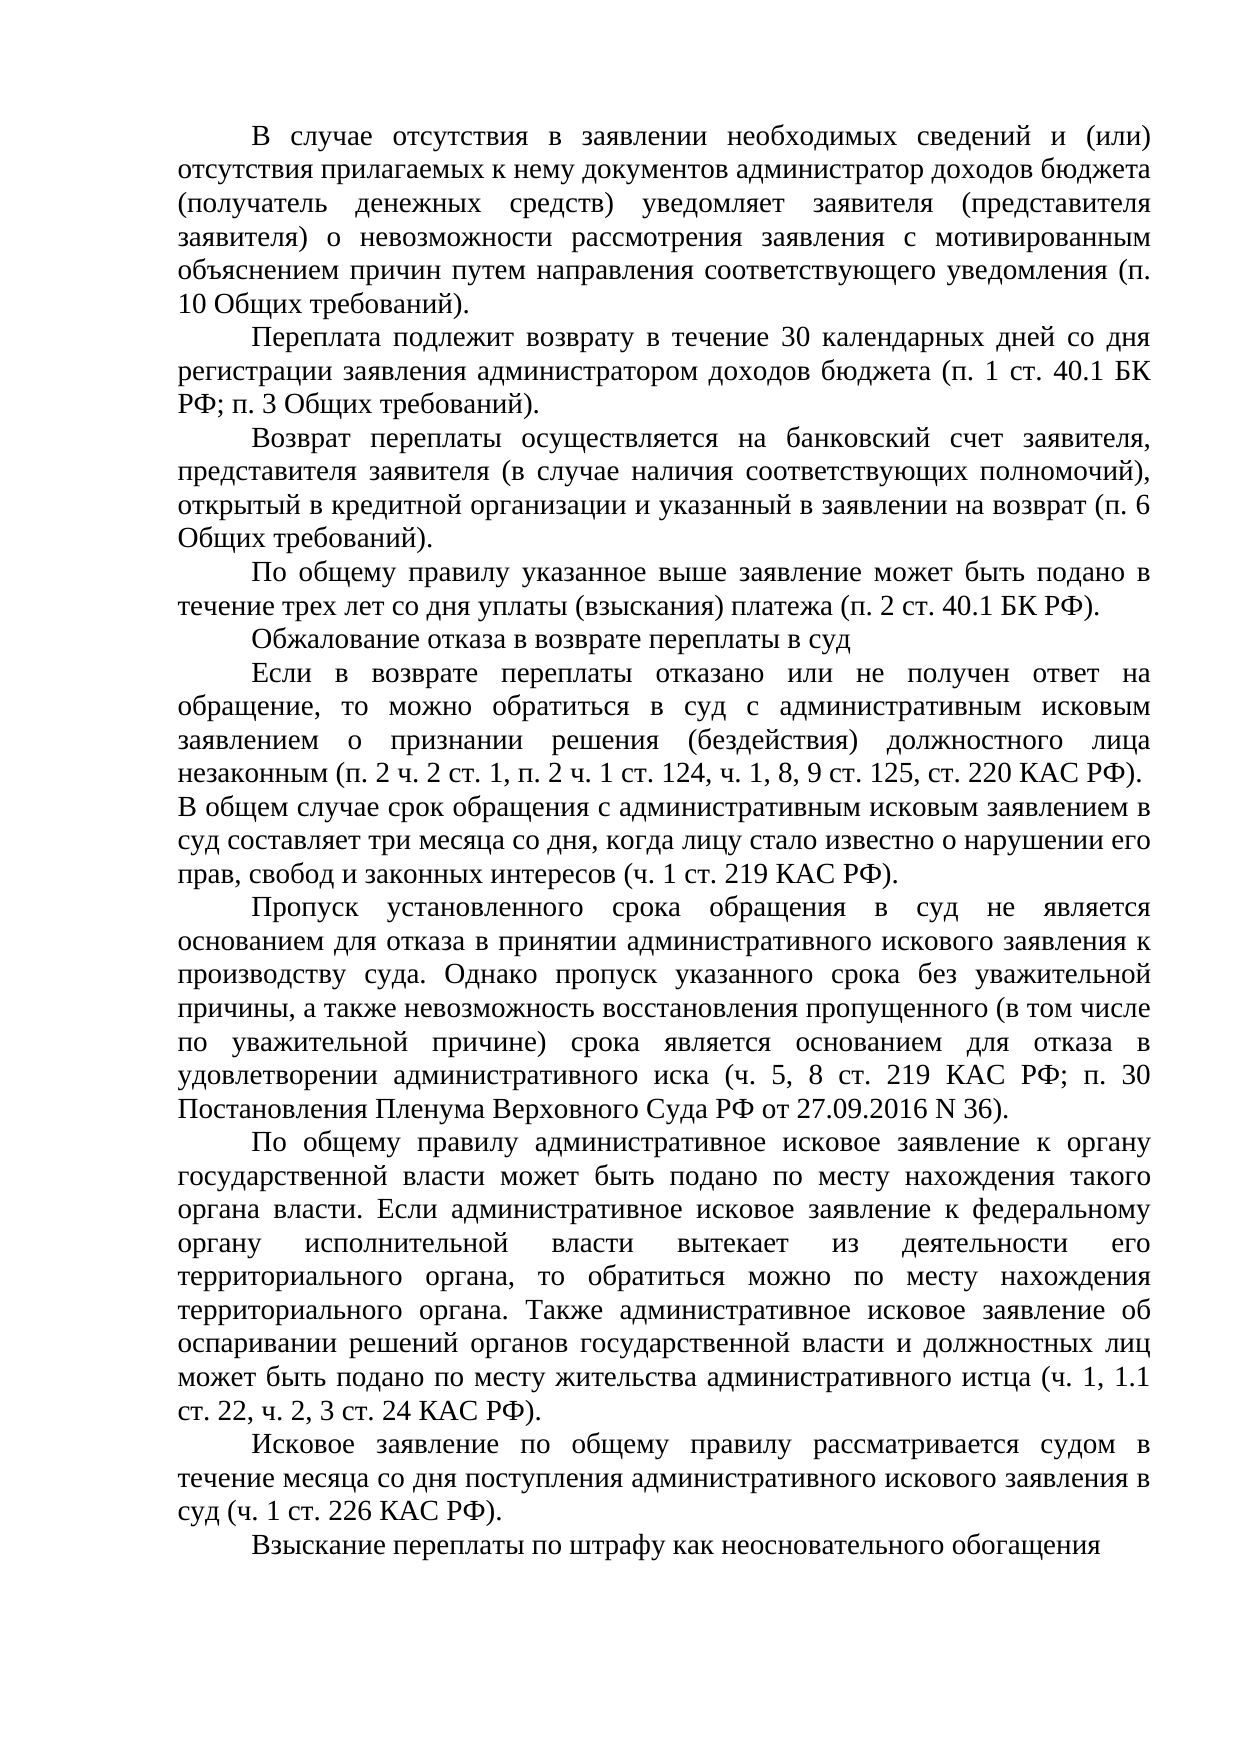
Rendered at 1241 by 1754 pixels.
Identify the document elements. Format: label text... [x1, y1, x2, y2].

text Возврат переплаты осуществляется на банковский счет заявителя, представителя заявителя (в случае наличия соответствующих полномочий), открытый в кредитной организации и указанный в заявлении на возврат (п. 6 Общих требований). [177, 420, 1152, 554]
text По общему правилу административное исковое заявление к органу государственной власти может быть подано по месту нахождения такого органа власти. Если административное исковое заявление к федеральному органу исполнительной власти вытекает из деятельности его территориального органа, то обратиться можно по месту нахождения территориального органа. Также административное исковое заявление об оспаривании решений органов государственной власти и должностных лиц может быть подано по месту жительства административного истца (ч. 1, 1.1 ст. 22, ч. 2, 3 ст. 24 КАС РФ). [177, 1124, 1152, 1426]
text По общему правилу указанное выше заявление может быть подано в течение трех лет со дня уплаты (взыскания) платежа (п. 2 ст. 40.1 БК РФ). [177, 554, 1152, 621]
text В общем случае срок обращения с административным исковым заявлением в суд составляет три месяца со дня, когда лицу стало известно о нарушении его прав, свобод и законных интересов (ч. 1 ст. 219 КАС РФ). [177, 789, 1152, 889]
text Пропуск установленного срока обращения в суд не является основанием для отказа в принятии административного искового заявления к производству суда. Однако пропуск указанного срока без уважительной причины, а также невозможность восстановления пропущенного (в том числе по уважительной причине) срока является основанием для отказа в удовлетворении административного иска (ч. 5, 8 ст. 219 КАС РФ; п. 30 Постановления Пленума Верховного Суда РФ от 27.09.2016 N 36). [177, 889, 1152, 1124]
text Обжалование отказа в возврате переплаты в суд [177, 621, 1152, 655]
text Если в возврате переплаты отказано или не получен ответ на обращение, то можно обратиться в суд с административным исковым заявлением о признании решения (бездействия) должностного лица незаконным (п. 2 ч. 2 ст. 1, п. 2 ч. 1 ст. 124, ч. 1, 8, 9 ст. 125, ст. 220 КАС РФ). [177, 655, 1152, 789]
text Исковое заявление по общему правилу рассматривается судом в течение месяца со дня поступления административного искового заявления в суд (ч. 1 ст. 226 КАС РФ). [177, 1426, 1152, 1527]
text Переплата подлежит возврату в течение 30 календарных дней со дня регистрации заявления администратором доходов бюджета (п. 1 ст. 40.1 БК РФ; п. 3 Общих требований). [177, 319, 1152, 420]
text В случае отсутствия в заявлении необходимых сведений и (или) отсутствия прилагаемых к нему документов администратор доходов бюджета (получатель денежных средств) уведомляет заявителя (представителя заявителя) о невозможности рассмотрения заявления с мотивированным объяснением причин путем направления соответствующего уведомления (п. 10 Общих требований). [177, 118, 1152, 319]
text Взыскание переплаты по штрафу как неосновательного обогащения [177, 1527, 1152, 1560]
